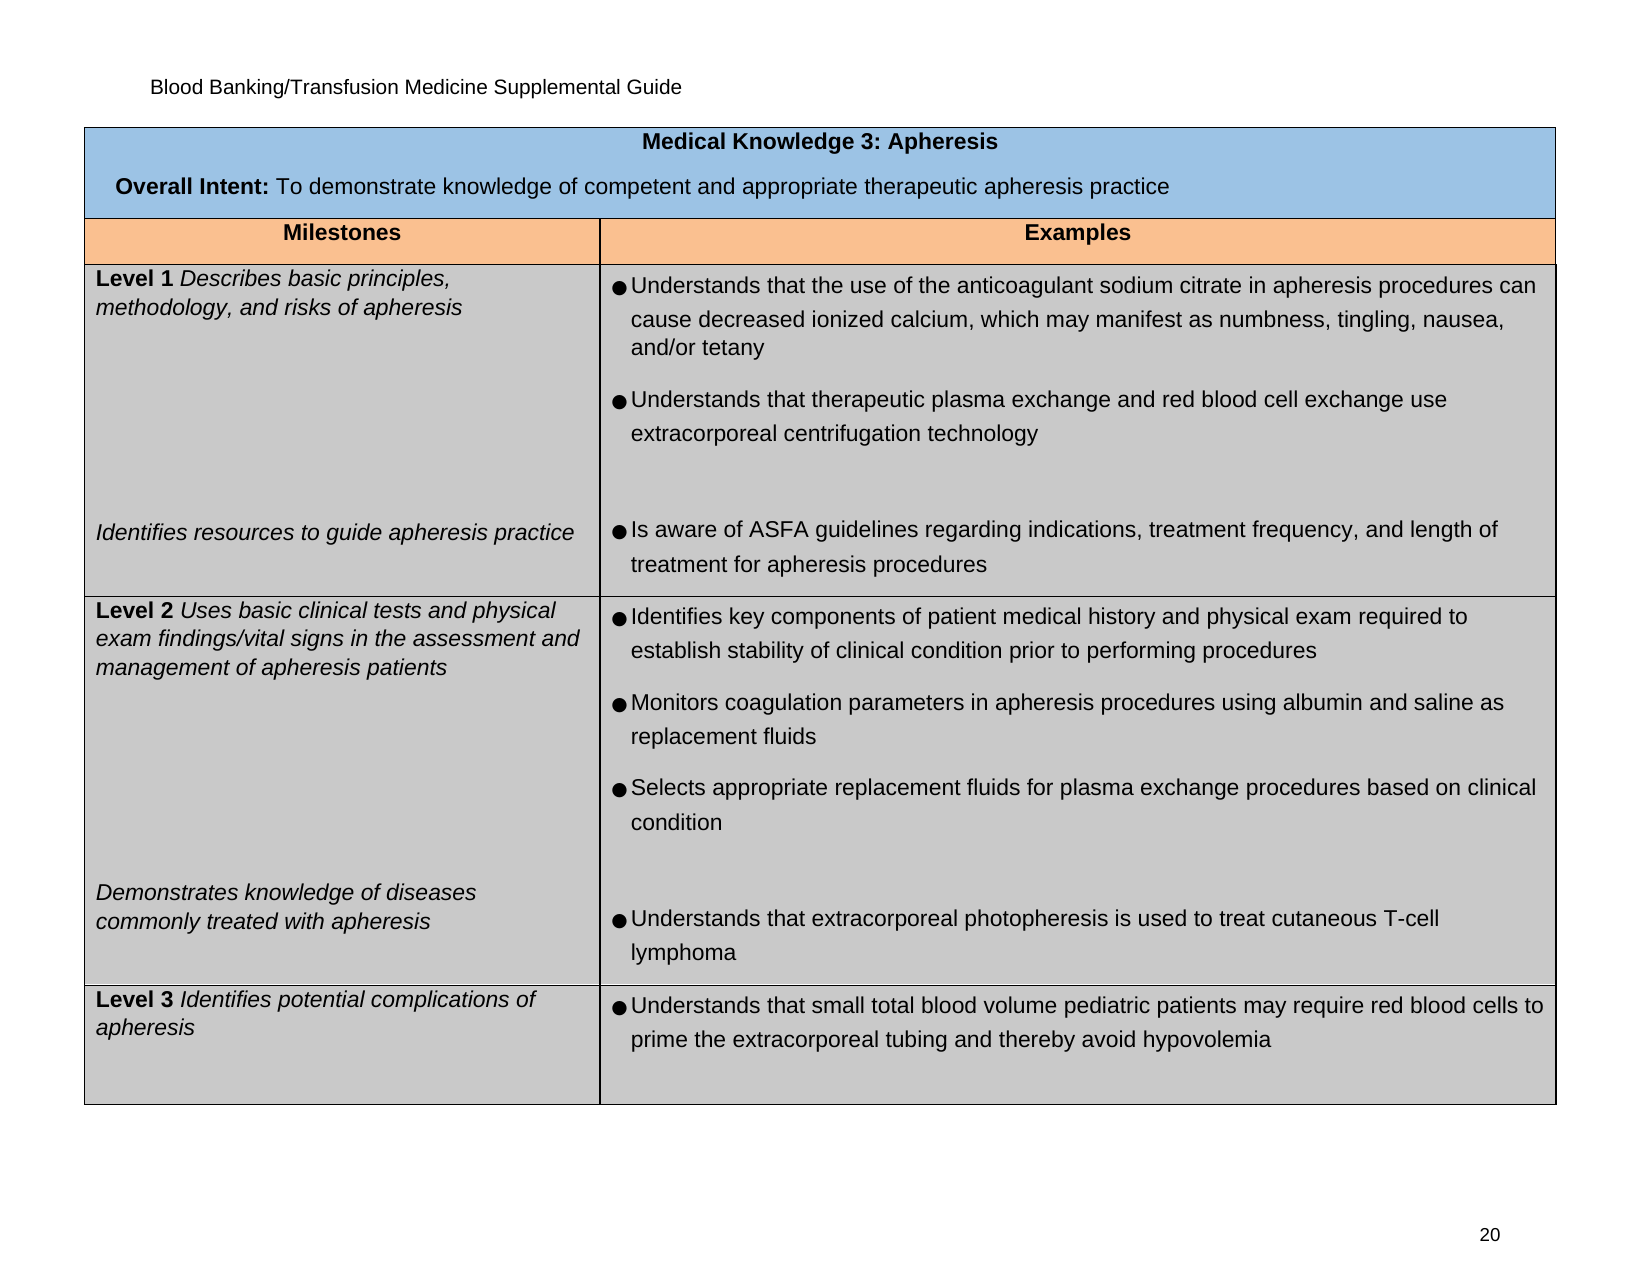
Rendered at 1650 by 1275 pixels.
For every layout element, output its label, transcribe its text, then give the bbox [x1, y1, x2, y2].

table_cell Examples [601, 219, 1555, 264]
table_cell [601, 986, 1555, 1104]
table_cell Level 2 Uses basic clinical tests and physical exam findings/vital signs in the assessment and management of apheresis patients Demonstrates knowledge of diseases commonly treated with apheresis [85, 597, 599, 984]
table_cell Understands that the use of the anticoagulant sodium citrate in apheresis procedures can cause decreased ionized calcium, which may manifest as numbness, tingling, nausea, and/or tetany Understands that therapeutic plasma exchange and red blood cell exchange use extracorporeal centrifugation technology Is aware of ASFA guidelines regarding indications, treatment frequency, and length of treatment for apheresis procedures [601, 265, 1555, 596]
table_cell Level 1 Describes basic principles, methodology, and risks of apheresis Identifies resources to guide apheresis practice [85, 265, 599, 596]
table_cell Identifies key components of patient medical history and physical exam required to establish stability of clinical condition prior to performing procedures Monitors coagulation parameters in apheresis procedures using albumin and saline as replacement fluids Selects appropriate replacement fluids for plasma exchange procedures based on clinical condition Understands that extracorporeal photopheresis is used to treat cutaneous T-cell lymphoma [601, 597, 1555, 984]
table_header Medical Knowledge 3: Apheresis Overall Intent: To demonstrate knowledge of competent and appropriate therapeutic apheresis practice [85, 128, 1555, 218]
table_cell Milestones [85, 219, 599, 264]
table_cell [85, 986, 599, 1104]
